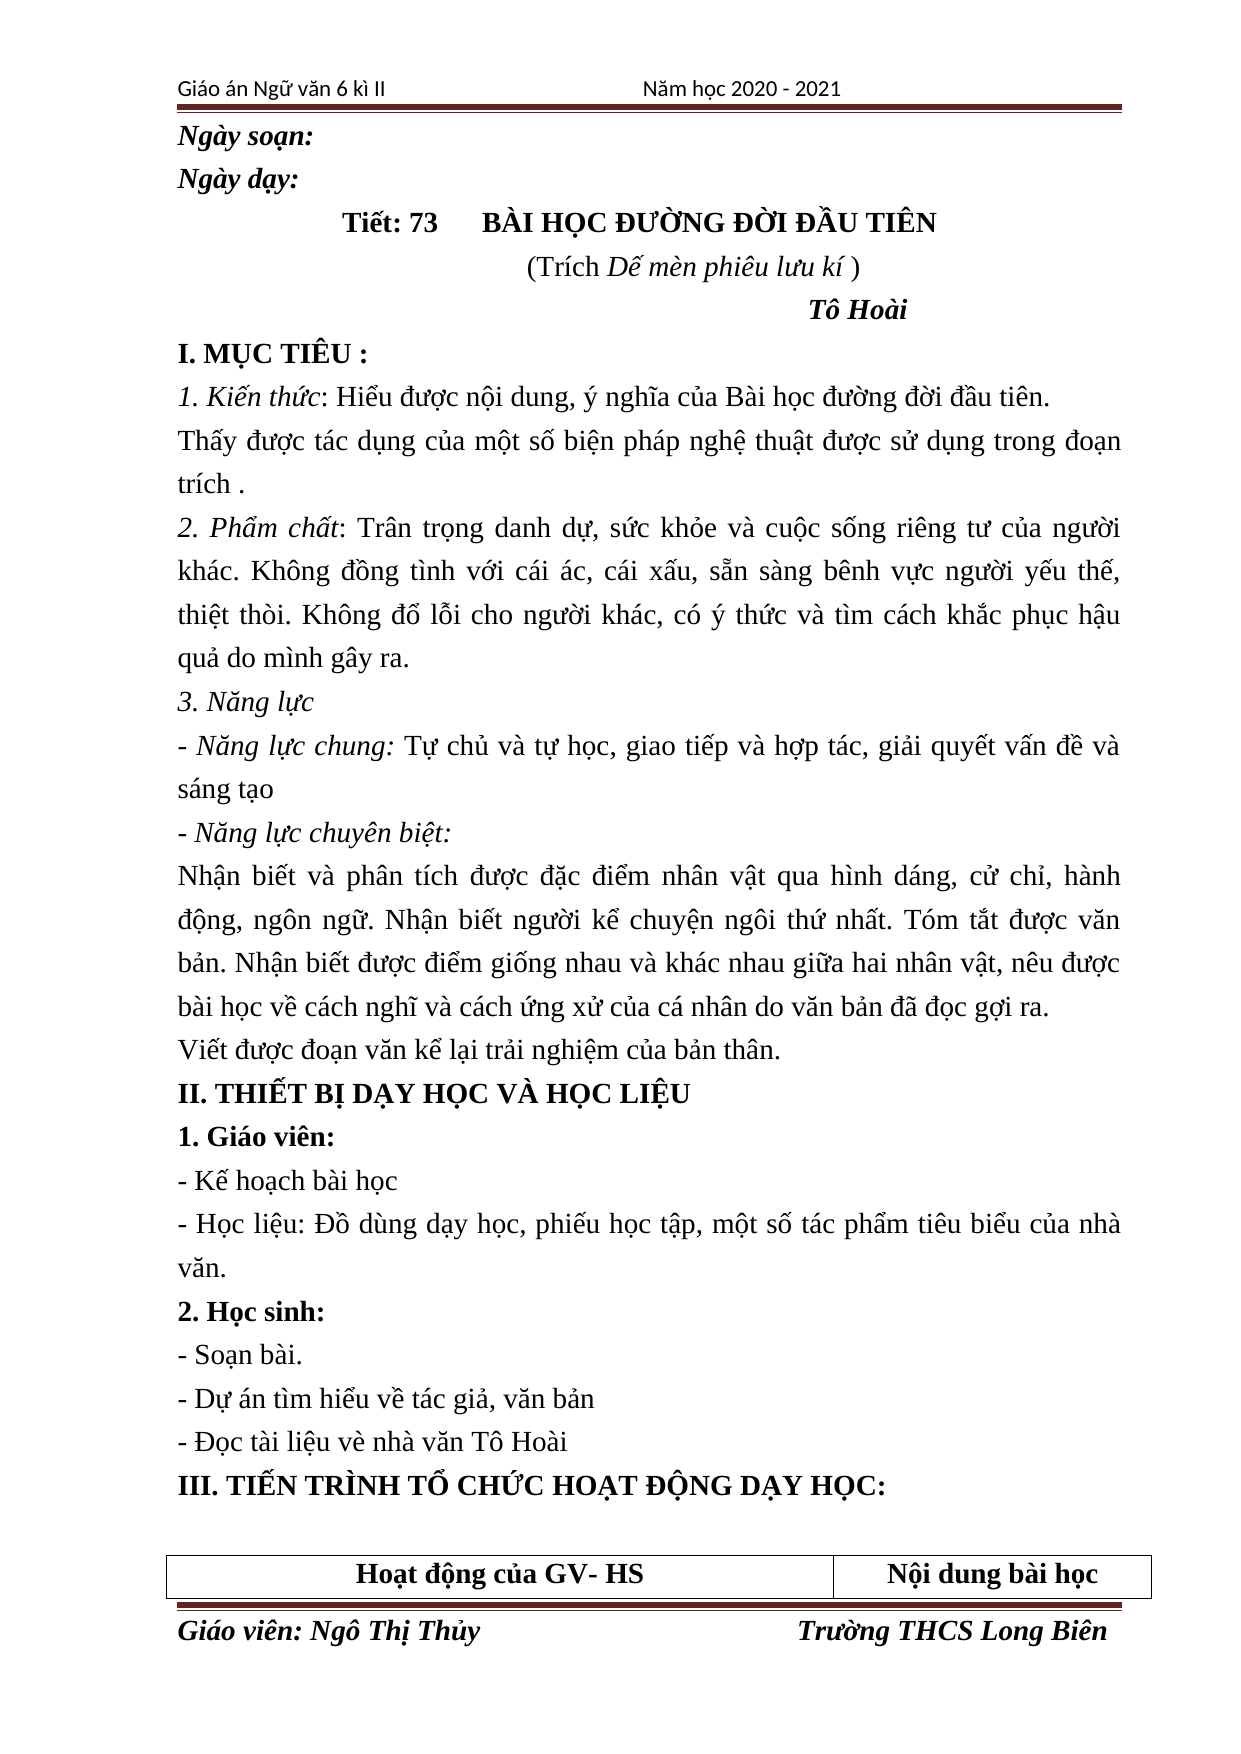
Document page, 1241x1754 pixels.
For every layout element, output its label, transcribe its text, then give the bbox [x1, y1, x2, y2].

text 2. Học sinh: [177, 1294, 1122, 1327]
text - Soạn bài. [177, 1337, 1122, 1371]
text Ngày dạy: [177, 162, 1122, 195]
text - Kế hoạch bài học [177, 1163, 1122, 1197]
text Ngày soạn: [177, 118, 1122, 152]
text Tiết: 73 BÀI HỌC ĐƯỜNG ĐỜI ĐẦU TIÊN [177, 205, 1122, 239]
text III. TIẾN TRÌNH TỔ CHỨC HOẠT ĐỘNG DẠY HỌC: [177, 1468, 1122, 1501]
text - Học liệu: Đồ dùng dạy học, phiếu học tập, một số tác phẩm tiêu biểu của nhà văn. [177, 1207, 1122, 1284]
text 1. Giáo viên: [177, 1119, 1122, 1153]
text Viết được đoạn văn kể lại trải nghiệm của bản thân. [177, 1032, 1122, 1066]
text Tô Hoài [177, 292, 1122, 326]
text - Năng lực chuyên biệt: [177, 815, 1122, 848]
text II. THIẾT BỊ DẠY HỌC VÀ HỌC LIỆU [177, 1076, 1122, 1109]
text - Đọc tài liệu vè nhà văn Tô Hoài [177, 1424, 1122, 1458]
text - Dự án tìm hiểu về tác giả, văn bản [177, 1381, 1122, 1414]
text Thấy được tác dụng của một số biện pháp nghệ thuật được sử dụng trong đoạn trích . [177, 423, 1122, 500]
text I. MỤC TIÊU : [177, 336, 1122, 369]
text 1. Kiến thức: Hiểu được nội dung, ý nghĩa của Bài học đường đời đầu tiên. [177, 379, 1122, 413]
text 2. Phẩm chất: Trân trọng danh dự, sức khỏe và cuộc sống riêng tư của người khác. Không đồng tình với cái ác, cái xấu, sẵn sàng bênh vực người yếu thế, thiệt thòi. Không đổ lỗi cho người khác, có ý thức và tìm cách khắc phục hậu quả do mình gây ra. [177, 510, 1122, 674]
text Nhận biết và phân tích được đặc điểm nhân vật qua hình dáng, cử chỉ, hành động, ngôn ngữ. Nhận biết người kể chuyện ngôi thứ nhất. Tóm tắt được văn bản. Nhận biết được điểm giống nhau và khác nhau giữa hai nhân vật, nêu được bài học về cách nghĩ và cách ứng xử của cá nhân do văn bản đã đọc gợi ra. [177, 858, 1122, 1022]
table_header Nội dung bài học [834, 1556, 1151, 1597]
text - Năng lực chung: Tự chủ và tự học, giao tiếp và hợp tác, giải quyết vấn đề và sáng tạo [177, 728, 1122, 805]
text (Trích Dế mèn phiêu lưu kí ) [177, 249, 1122, 282]
text 3. Năng lực [177, 684, 1122, 718]
table_header Hoạt động của GV- HS [167, 1556, 833, 1597]
